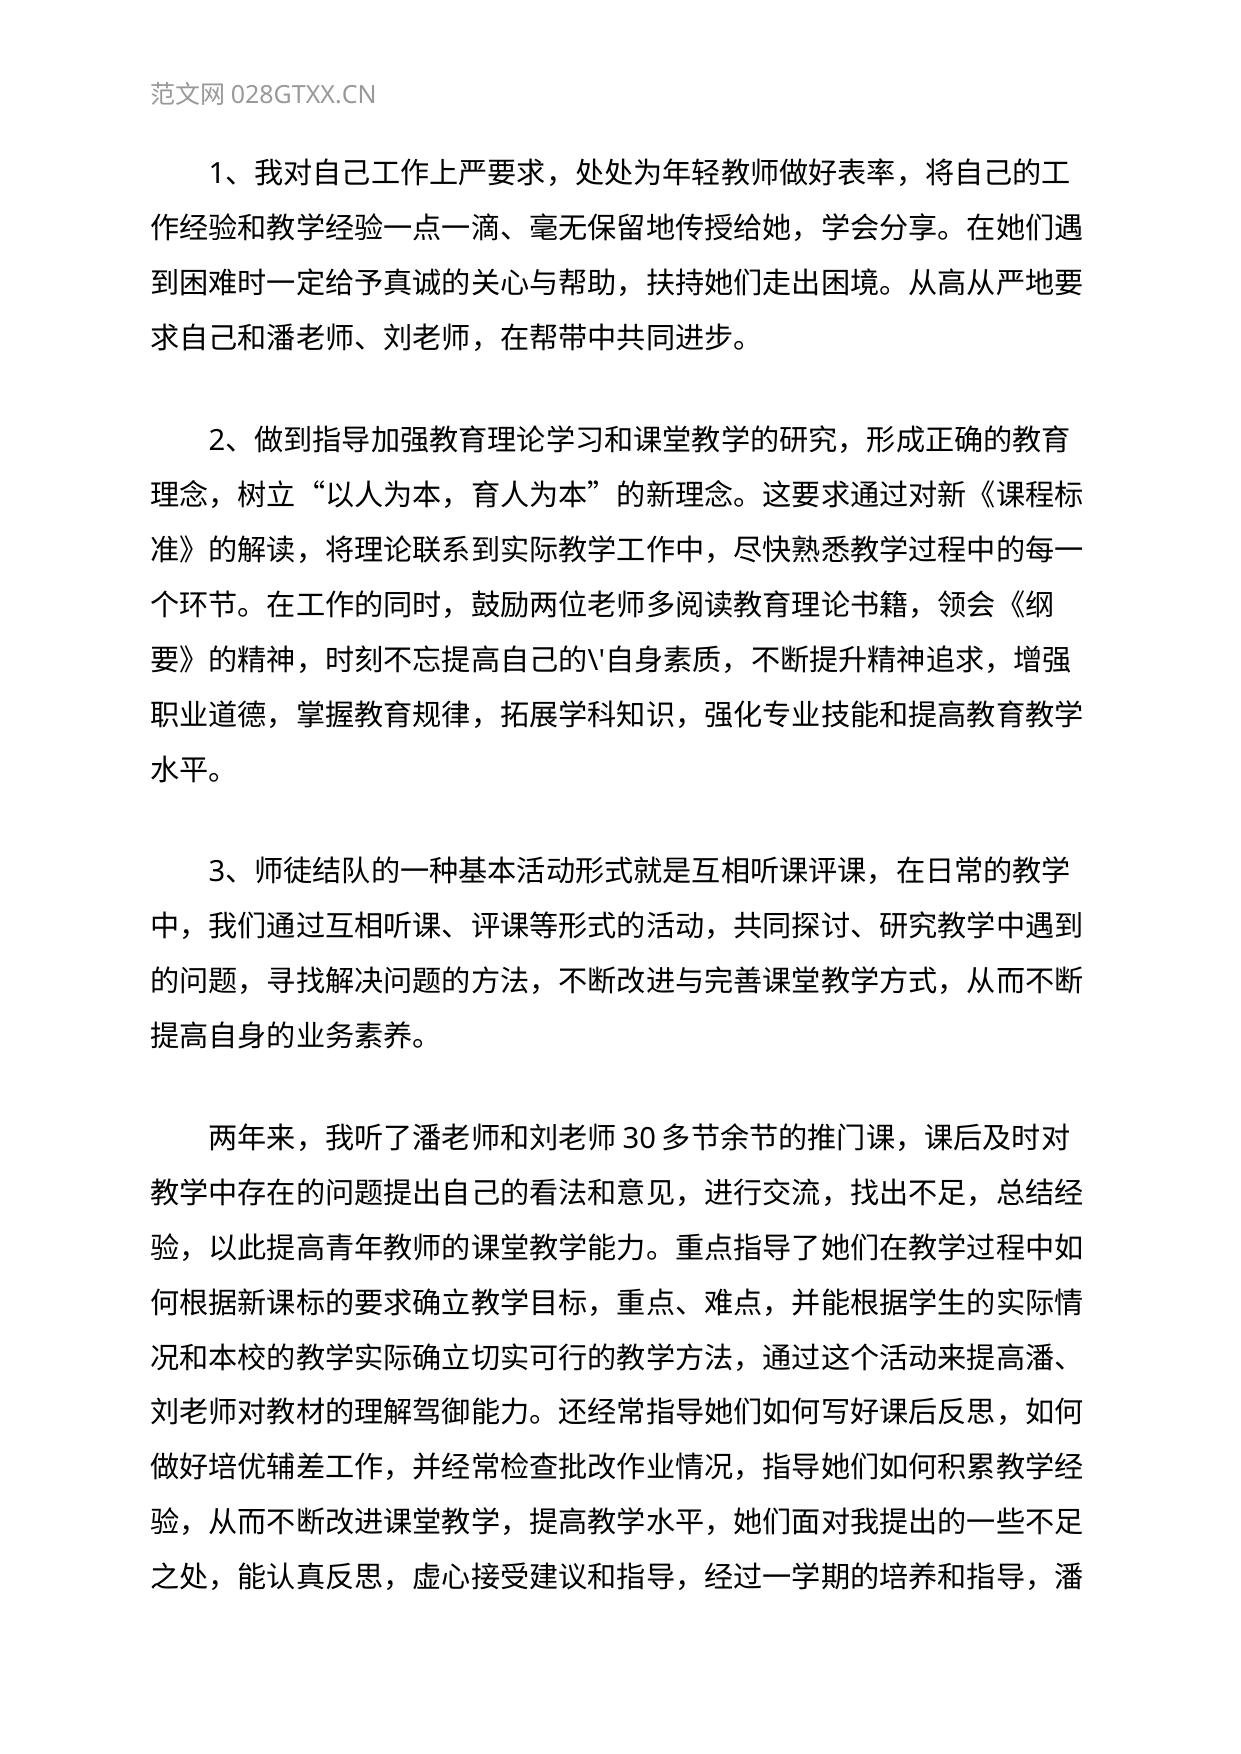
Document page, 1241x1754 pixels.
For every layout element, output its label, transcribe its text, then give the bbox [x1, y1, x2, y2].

text 3、师徒结队的一种基本活动形式就是互相听课评课，在日常的教学中，我们通过互相听课、评课等形式的活动，共同探讨、研究教学中遇到的问题，寻找解决问题的方法，不断改进与完善课堂教学方式，从而不断提高自身的业务素养。 [150, 848, 1090, 1055]
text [150, 1114, 1090, 1596]
text 1、我对自己工作上严要求，处处为年轻教师做好表率，将自己的工作经验和教学经验一点一滴、毫无保留地传授给她，学会分享。在她们遇到困难时一定给予真诚的关心与帮助，扶持她们走出困境。从高从严地要求自己和潘老师、刘老师，在帮带中共同进步。 [150, 150, 1090, 357]
text 2、做到指导加强教育理论学习和课堂教学的研究，形成正确的教育理念，树立“以人为本，育人为本”的新理念。这要求通过对新《课程标准》的解读，将理论联系到实际教学工作中，尽快熟悉教学过程中的每一个环节。在工作的同时，鼓励两位老师多阅读教育理论书籍，领会《纲要》的精神，时刻不忘提高自己的\'自身素质，不断提升精神追求，增强职业道德，掌握教育规律，拓展学科知识，强化专业技能和提高教育教学水平。 [150, 417, 1090, 788]
